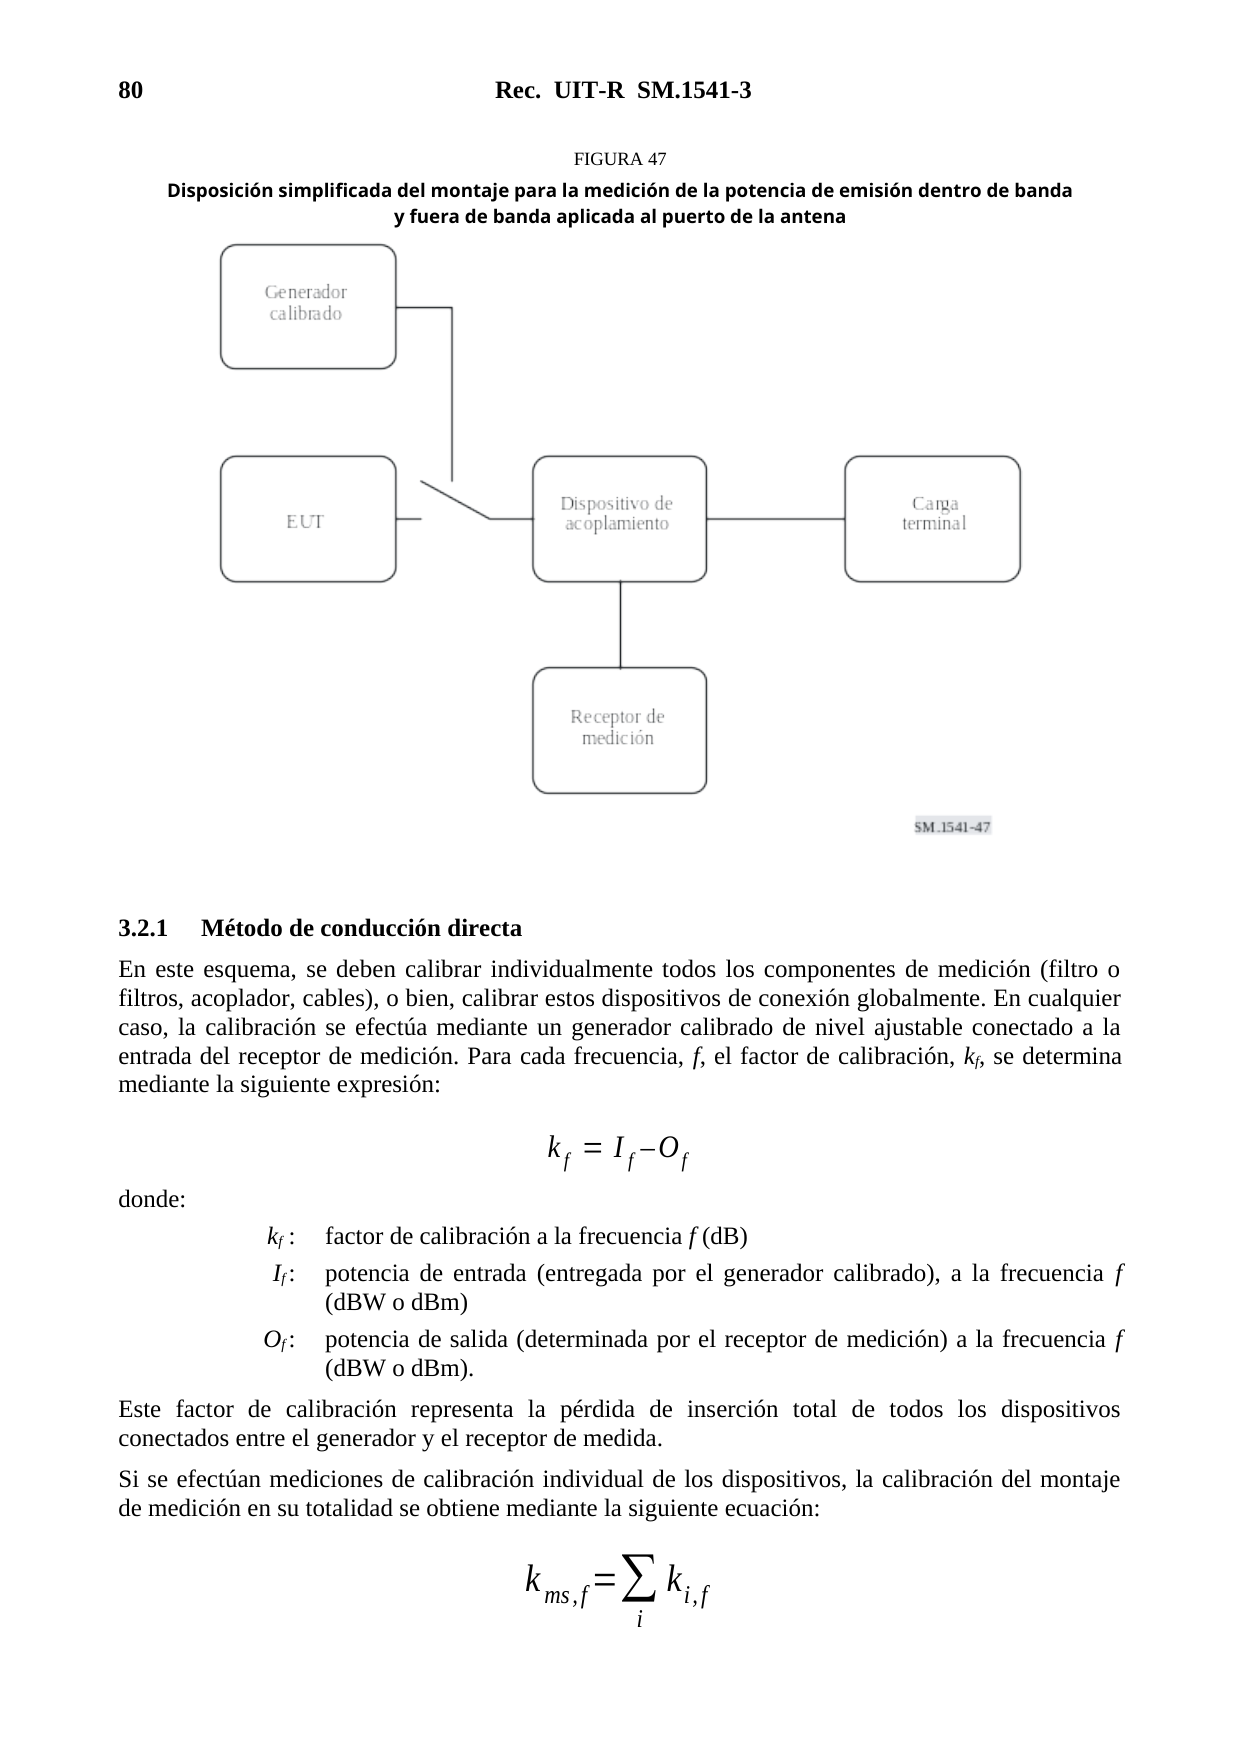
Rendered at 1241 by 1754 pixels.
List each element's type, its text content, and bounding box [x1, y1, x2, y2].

subtitle 3.2.1 Método de conducción directa [118, 913, 1122, 942]
text donde: [118, 1184, 1122, 1213]
text Figura 47 [118, 148, 1122, 169]
text kf : factor de calibración a la frecuencia f (dB) [118, 1221, 1122, 1250]
text En este esquema, se deben calibrar individualmente todos los componentes de medición (filtro o filtros, acoplador, cables), o bien, calibrar estos dispositivos de conexión globalmente. En cualquier caso, la calibración se efectúa mediante un generador calibrado de nivel ajustable conectado a la entrada del receptor de medición. Para cada frecuencia, f, el factor de calibración, kf, se determina mediante la siguiente expresión: [118, 954, 1122, 1098]
text Si se efectúan mediciones de calibración individual de los dispositivos, la calibración del montaje de medición en su totalidad se obtiene mediante la siguiente ecuación: [118, 1464, 1122, 1521]
text If : potencia de entrada (entregada por el generador calibrado), a la frecuencia f (dBW o dBm) [118, 1258, 1122, 1316]
text Of : potencia de salida (determinada por el receptor de medición) a la frecuencia f (dBW o dBm). [118, 1324, 1122, 1381]
title Disposición simplificada del montaje para la medición de la potencia de emisión dentro de banda y fuera de banda aplicada al puerto de la antena [118, 178, 1122, 229]
text Este factor de calibración representa la pérdida de inserción total de todos los dispositivos conectados entre el generador y el receptor de medida. [118, 1394, 1122, 1451]
